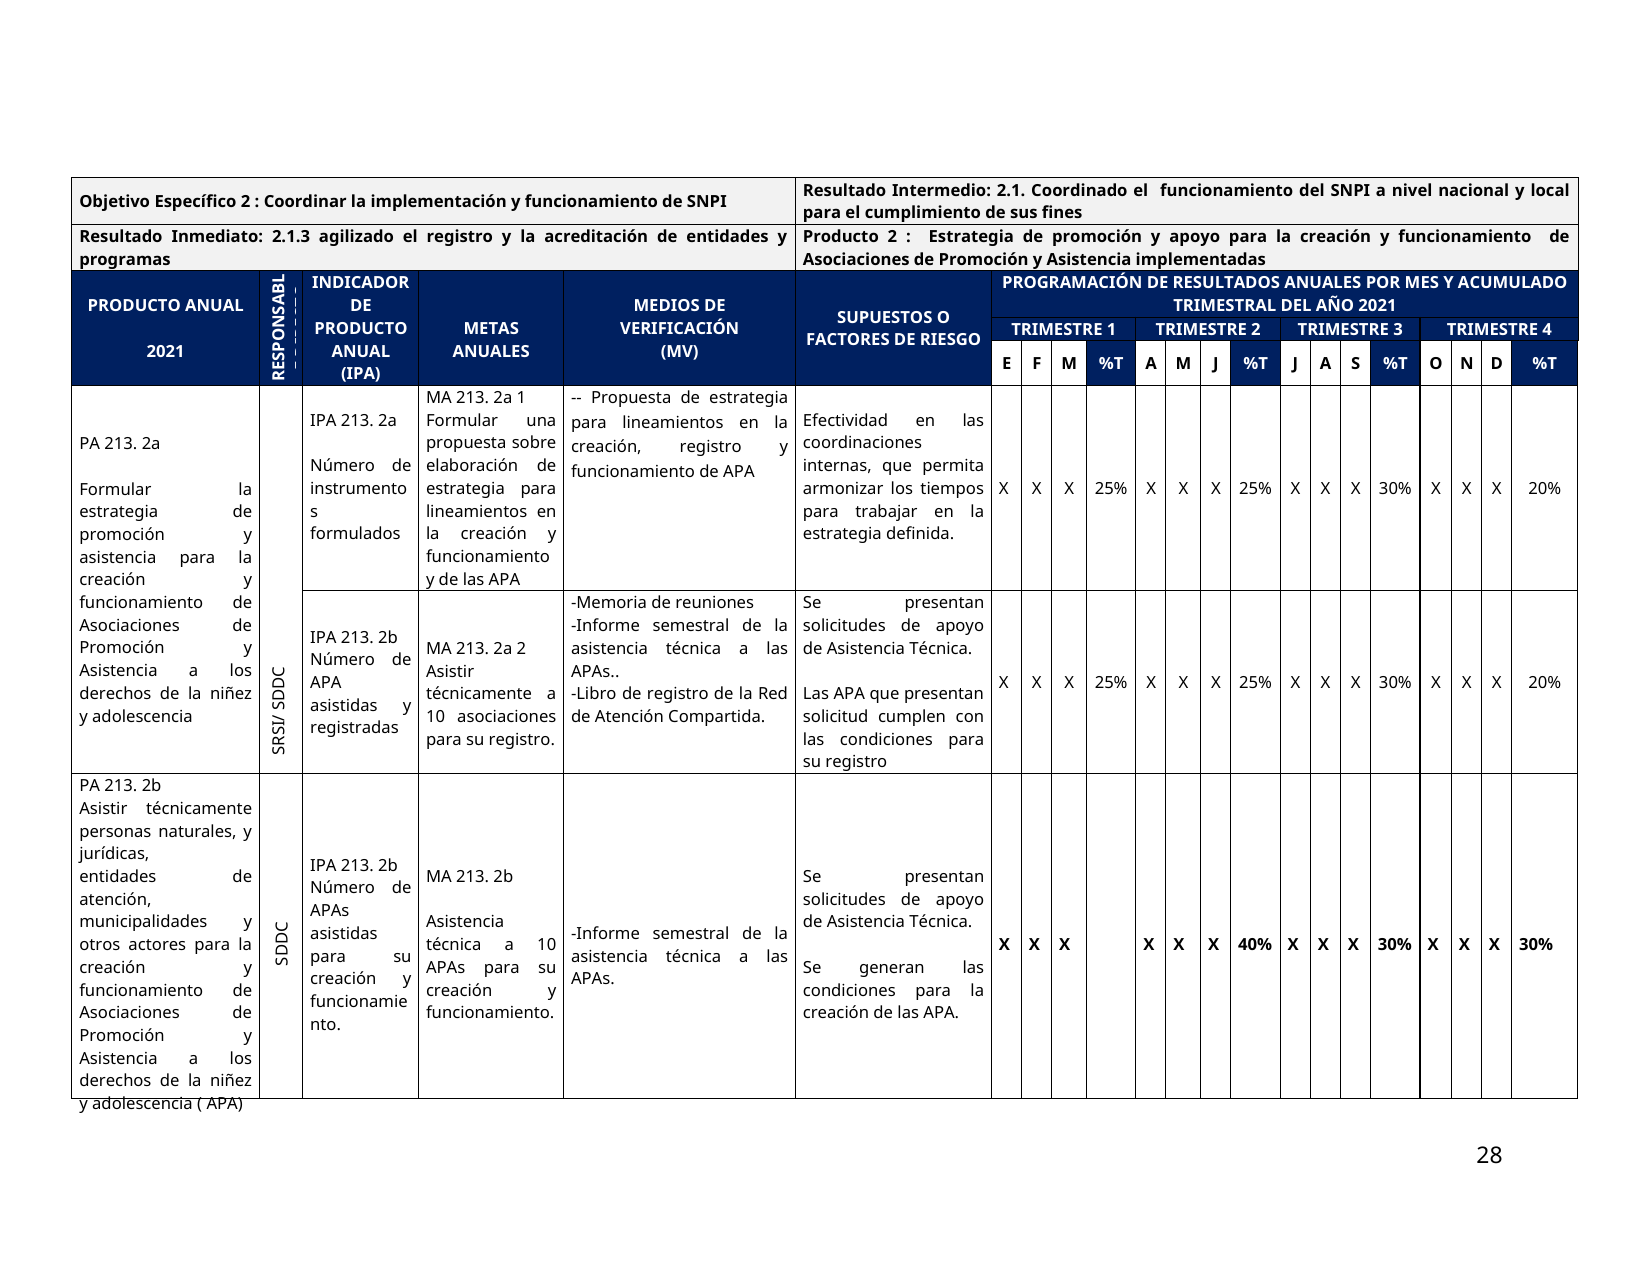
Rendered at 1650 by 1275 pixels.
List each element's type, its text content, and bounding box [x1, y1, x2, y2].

table_cell X [1482, 591, 1511, 773]
table_cell X [1201, 774, 1230, 1098]
table_cell X [1166, 591, 1200, 773]
table_cell IPA 213. 2a Número de instrumentos formulados [303, 386, 418, 590]
table_cell %T [1231, 341, 1280, 385]
table_cell PROGRAMACIÓN DE RESULTADOS ANUALES POR MES Y ACUMULADO TRIMESTRAL DEL AÑO 2021 [992, 271, 1578, 317]
table_cell F [1022, 341, 1051, 385]
table_cell RESPONSABLE DIRECTO [260, 271, 302, 385]
table_cell A [1136, 341, 1165, 385]
table_cell X [992, 774, 1021, 1098]
table_cell METAS ANUALES [419, 271, 563, 385]
table_cell -- Propuesta de estrategia para lineamientos en la creación, registro y funcionamiento de APA [564, 386, 795, 590]
table_cell S [1341, 341, 1370, 385]
table_cell X [1311, 774, 1340, 1098]
table_cell INDICADOR DE PRODUCTO ANUAL (IPA) [303, 271, 418, 385]
table_cell M [1052, 341, 1086, 385]
table_cell X [1421, 386, 1451, 590]
table_cell X [1281, 774, 1310, 1098]
table_cell X [1052, 591, 1086, 773]
table_cell X [1341, 774, 1370, 1098]
table_cell PA 213. 2a Formular la estrategia de promoción y asistencia para la creación y funcionamiento de Asociaciones de Promoción y Asistencia a los derechos de la niñez y adolescencia [72, 386, 259, 773]
table_cell 25% [1087, 386, 1135, 590]
table_cell X [992, 386, 1021, 590]
table_cell SUPUESTOS O FACTORES DE RIESGO [796, 271, 991, 385]
table_cell [1087, 774, 1135, 1098]
table_cell X [1136, 774, 1165, 1098]
table_cell X [1052, 386, 1086, 590]
table_cell X [1281, 591, 1310, 773]
table_header Objetivo Específico 2 : Coordinar la implementación y funcionamiento de SNPI [72, 178, 795, 224]
table_cell SRSI/ SDDC [260, 386, 302, 773]
table_cell X [1311, 591, 1340, 773]
table_cell X [1166, 386, 1200, 590]
table_cell X [1052, 774, 1086, 1098]
table_cell 20% [1512, 591, 1577, 773]
table_cell MA 213. 2a 2 Asistir técnicamente a 10 asociaciones para su registro. [419, 591, 563, 773]
table_cell PA 213. 2b Asistir técnicamente personas naturales, y jurídicas, entidades de atención, municipalidades y otros actores para la creación y funcionamiento de Asociaciones de Promoción y Asistencia a los derechos de la niñez y adolescencia ( APA) [72, 774, 259, 1098]
table_cell E [992, 341, 1021, 385]
table_cell 30% [1371, 386, 1419, 590]
table_cell 30% [1371, 591, 1419, 773]
table_cell X [1421, 774, 1451, 1098]
table_cell X [1482, 386, 1511, 590]
table_cell -Informe semestral de la asistencia técnica a las APAs. [564, 774, 795, 1098]
table_cell IPA 213. 2b Número de APAs asistidas para su creación y funcionamiento. [303, 774, 418, 1098]
table_cell %T [1371, 341, 1419, 385]
table_cell SDDC [260, 774, 302, 1098]
table_cell TRIMESTRE 4 [1421, 318, 1578, 340]
table_cell TRIMESTRE 3 [1281, 318, 1419, 340]
table_cell Se presentan solicitudes de apoyo de Asistencia Técnica. Las APA que presentan solicitud cumplen con las condiciones para su registro [796, 591, 991, 773]
table_cell J [1201, 341, 1230, 385]
table_cell 25% [1231, 386, 1280, 590]
table_cell X [1482, 774, 1511, 1098]
table_cell Se presentan solicitudes de apoyo de Asistencia Técnica. Se generan las condiciones para la creación de las APA. [796, 774, 991, 1098]
table_cell MEDIOS DE VERIFICACIÓN (MV) [564, 271, 795, 385]
table_cell Efectividad en las coordinaciones internas, que permita armonizar los tiempos para trabajar en la estrategia definida. [796, 386, 991, 590]
table_cell X [1201, 591, 1230, 773]
table_cell TRIMESTRE 2 [1136, 318, 1280, 340]
table_cell X [1281, 386, 1310, 590]
table_cell O [1421, 341, 1451, 385]
table_cell M [1166, 341, 1200, 385]
table_cell TRIMESTRE 1 [992, 318, 1135, 340]
table_cell 25% [1087, 591, 1135, 773]
table_cell D [1482, 341, 1511, 385]
table_cell MA 213. 2a 1 Formular una propuesta sobre elaboración de estrategia para lineamientos en la creación y funcionamiento y de las APA [419, 386, 563, 590]
table_cell X [1136, 386, 1165, 590]
table_cell X [1166, 774, 1200, 1098]
table_cell X [1452, 386, 1481, 590]
table_cell A [1311, 341, 1340, 385]
table_cell 25% [1231, 591, 1280, 773]
table_cell MA 213. 2b Asistencia técnica a 10 APAs para su creación y funcionamiento. [419, 774, 563, 1098]
table_cell X [1341, 591, 1370, 773]
table_cell X [1452, 774, 1481, 1098]
table_cell 30% [1512, 774, 1577, 1098]
table_cell -Memoria de reuniones -Informe semestral de la asistencia técnica a las APAs.. -Libro de registro de la Red de Atención Compartida. [564, 591, 795, 773]
table_cell X [1022, 591, 1051, 773]
table_cell X [1022, 386, 1051, 590]
table_cell X [1201, 386, 1230, 590]
table_cell X [1341, 386, 1370, 590]
table_cell Resultado Inmediato: 2.1.3 agilizado el registro y la acreditación de entidades y programas [72, 225, 795, 270]
table_cell X [1311, 386, 1340, 590]
table_cell X [1136, 591, 1165, 773]
table_cell PRODUCTO ANUAL 2021 [72, 271, 259, 385]
table_header Resultado Intermedio: 2.1. Coordinado el funcionamiento del SNPI a nivel nacional y local para el cumplimiento de sus fines [796, 178, 1578, 224]
table_cell %T [1512, 341, 1577, 385]
table_cell X [992, 591, 1021, 773]
table_cell %T [1087, 341, 1135, 385]
table_cell Producto 2 : Estrategia de promoción y apoyo para la creación y funcionamiento de Asociaciones de Promoción y Asistencia implementadas [796, 225, 1578, 270]
table_cell 30% [1371, 774, 1419, 1098]
table_cell J [1281, 341, 1310, 385]
table_cell X [1421, 591, 1451, 773]
table_cell X [1452, 591, 1481, 773]
table_cell 20% [1512, 386, 1577, 590]
table_cell X [1022, 774, 1051, 1098]
table_cell 40% [1231, 774, 1280, 1098]
table_cell IPA 213. 2b Número de APA asistidas y registradas [303, 591, 418, 773]
table_cell N [1452, 341, 1481, 385]
